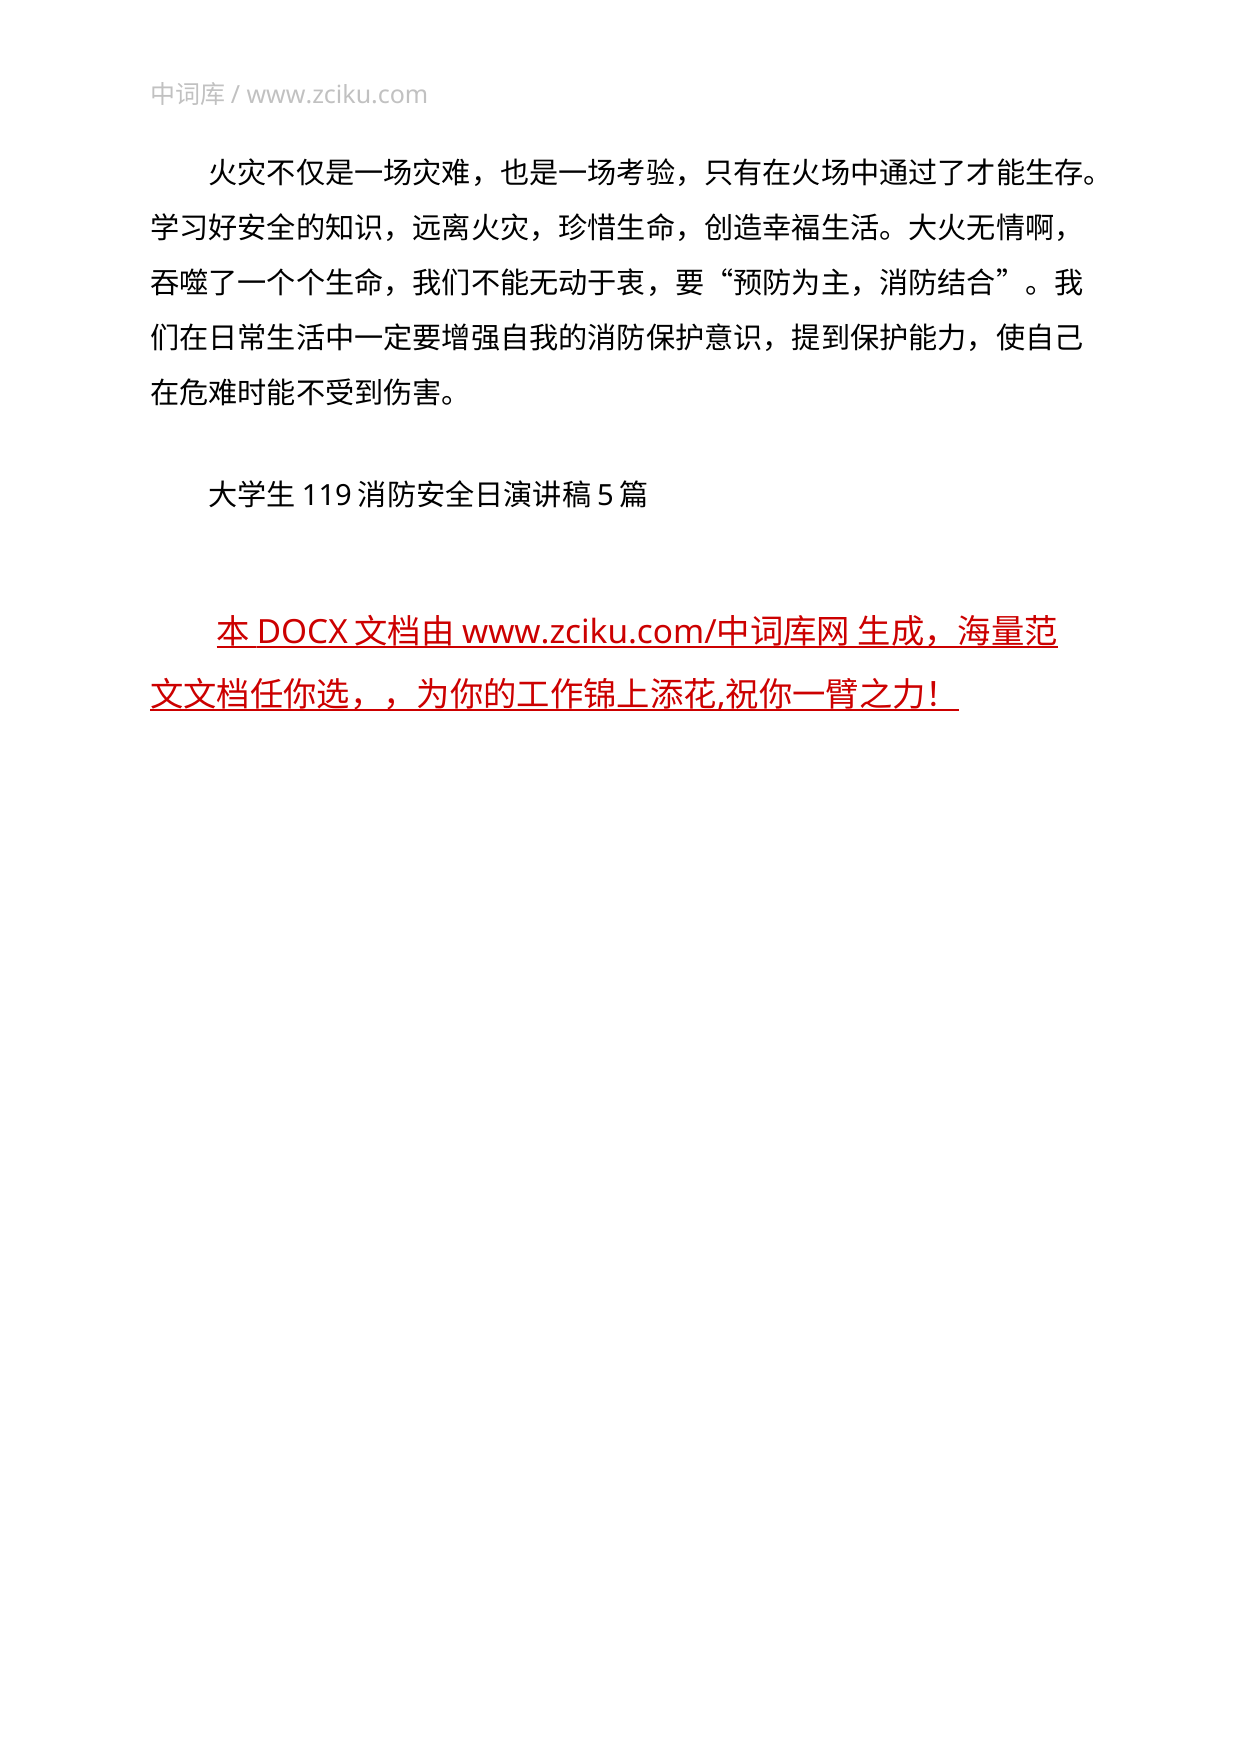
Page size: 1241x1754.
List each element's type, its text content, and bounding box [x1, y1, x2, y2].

text 本DOCX文档由 www.zciku.com/中词库网 生成，海量范文文档任你选，，为你的工作锦上添花,祝你一臂之力！ [150, 604, 1090, 716]
text 大学生119消防安全日演讲稿5篇 [150, 471, 1090, 514]
text 火灾不仅是一场灾难，也是一场考验，只有在火场中通过了才能生存。学习好安全的知识，远离火灾，珍惜生命，创造幸福生活。大火无情啊，吞噬了一个个生命，我们不能无动于衷，要“预防为主，消防结合”。我们在日常生活中一定要增强自我的消防保护意识，提到保护能力，使自己在危难时能不受到伤害。 [150, 150, 1090, 412]
